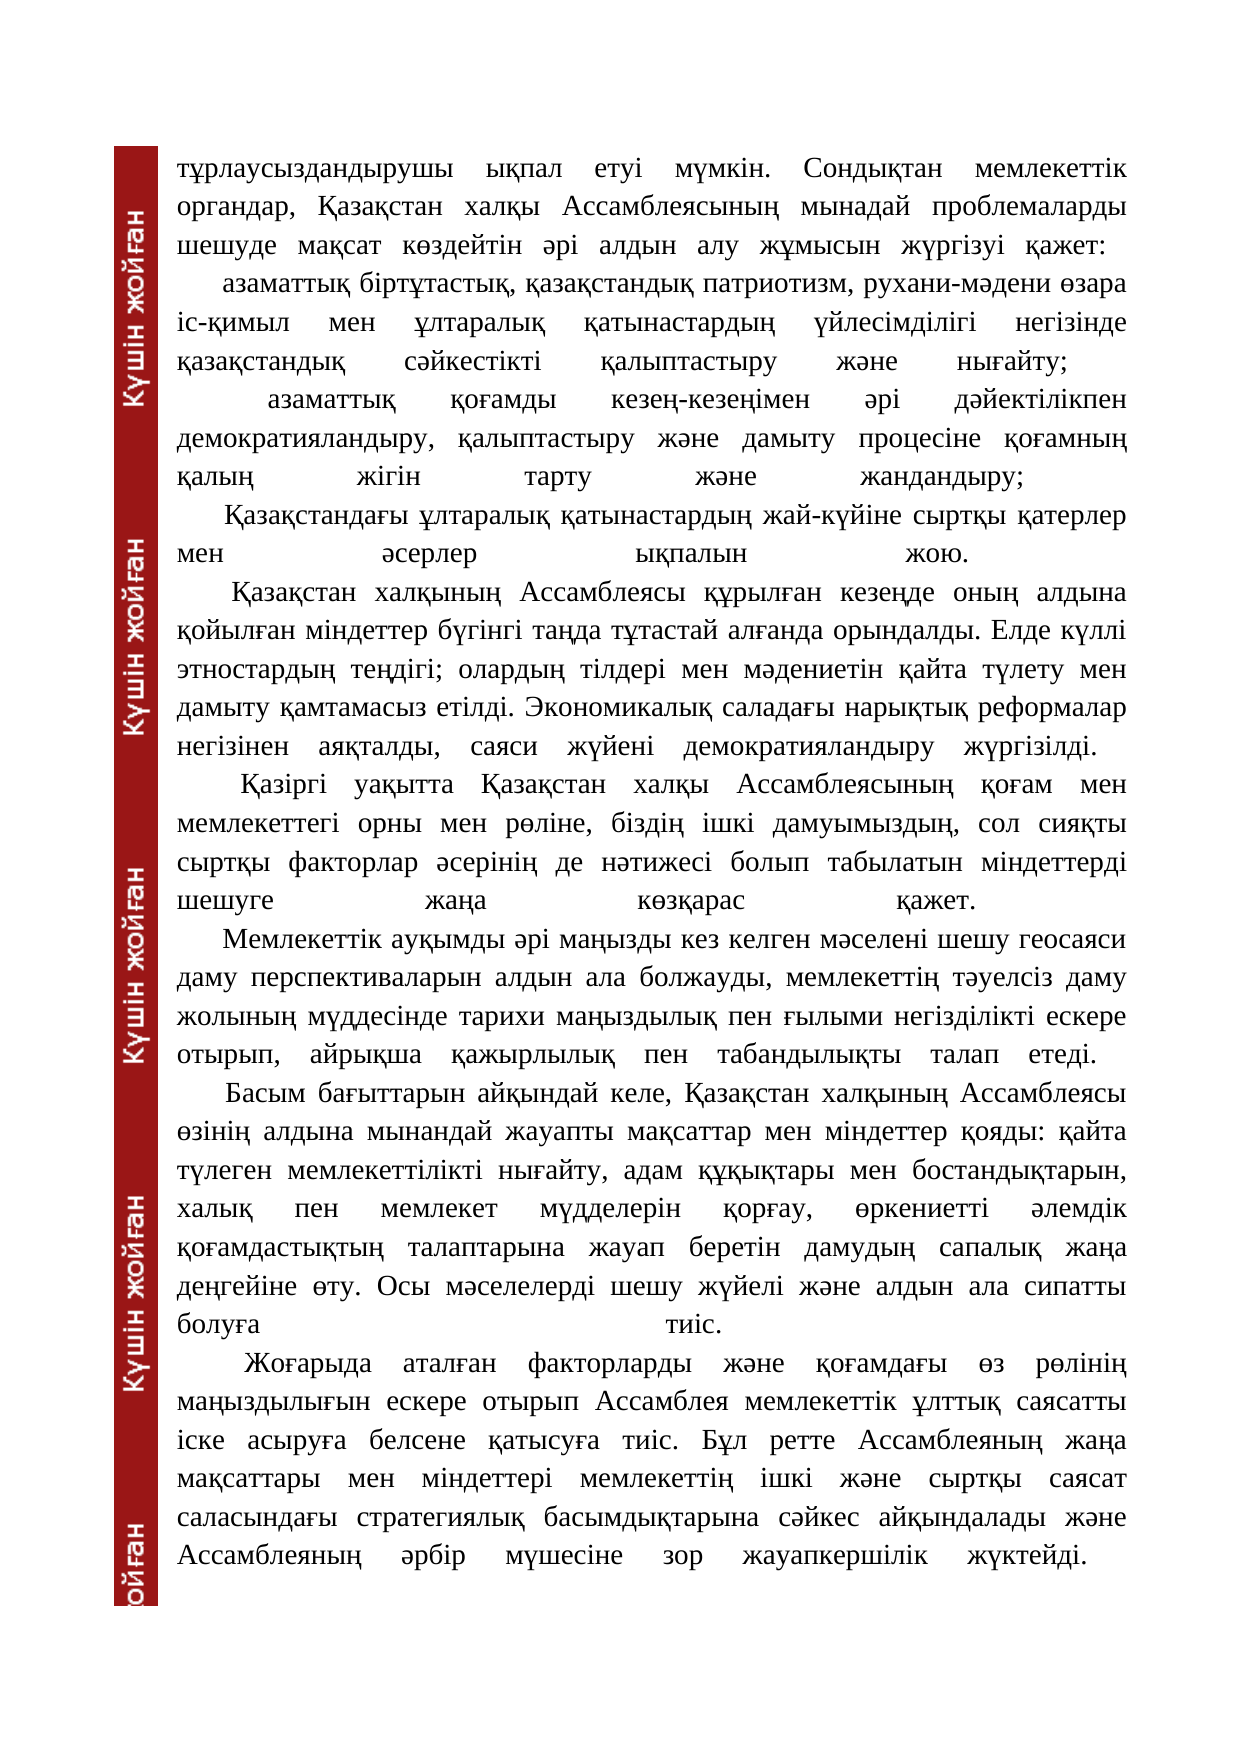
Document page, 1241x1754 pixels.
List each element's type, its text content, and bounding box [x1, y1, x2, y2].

picture [114, 1571, 158, 1606]
picture [114, 146, 158, 150]
